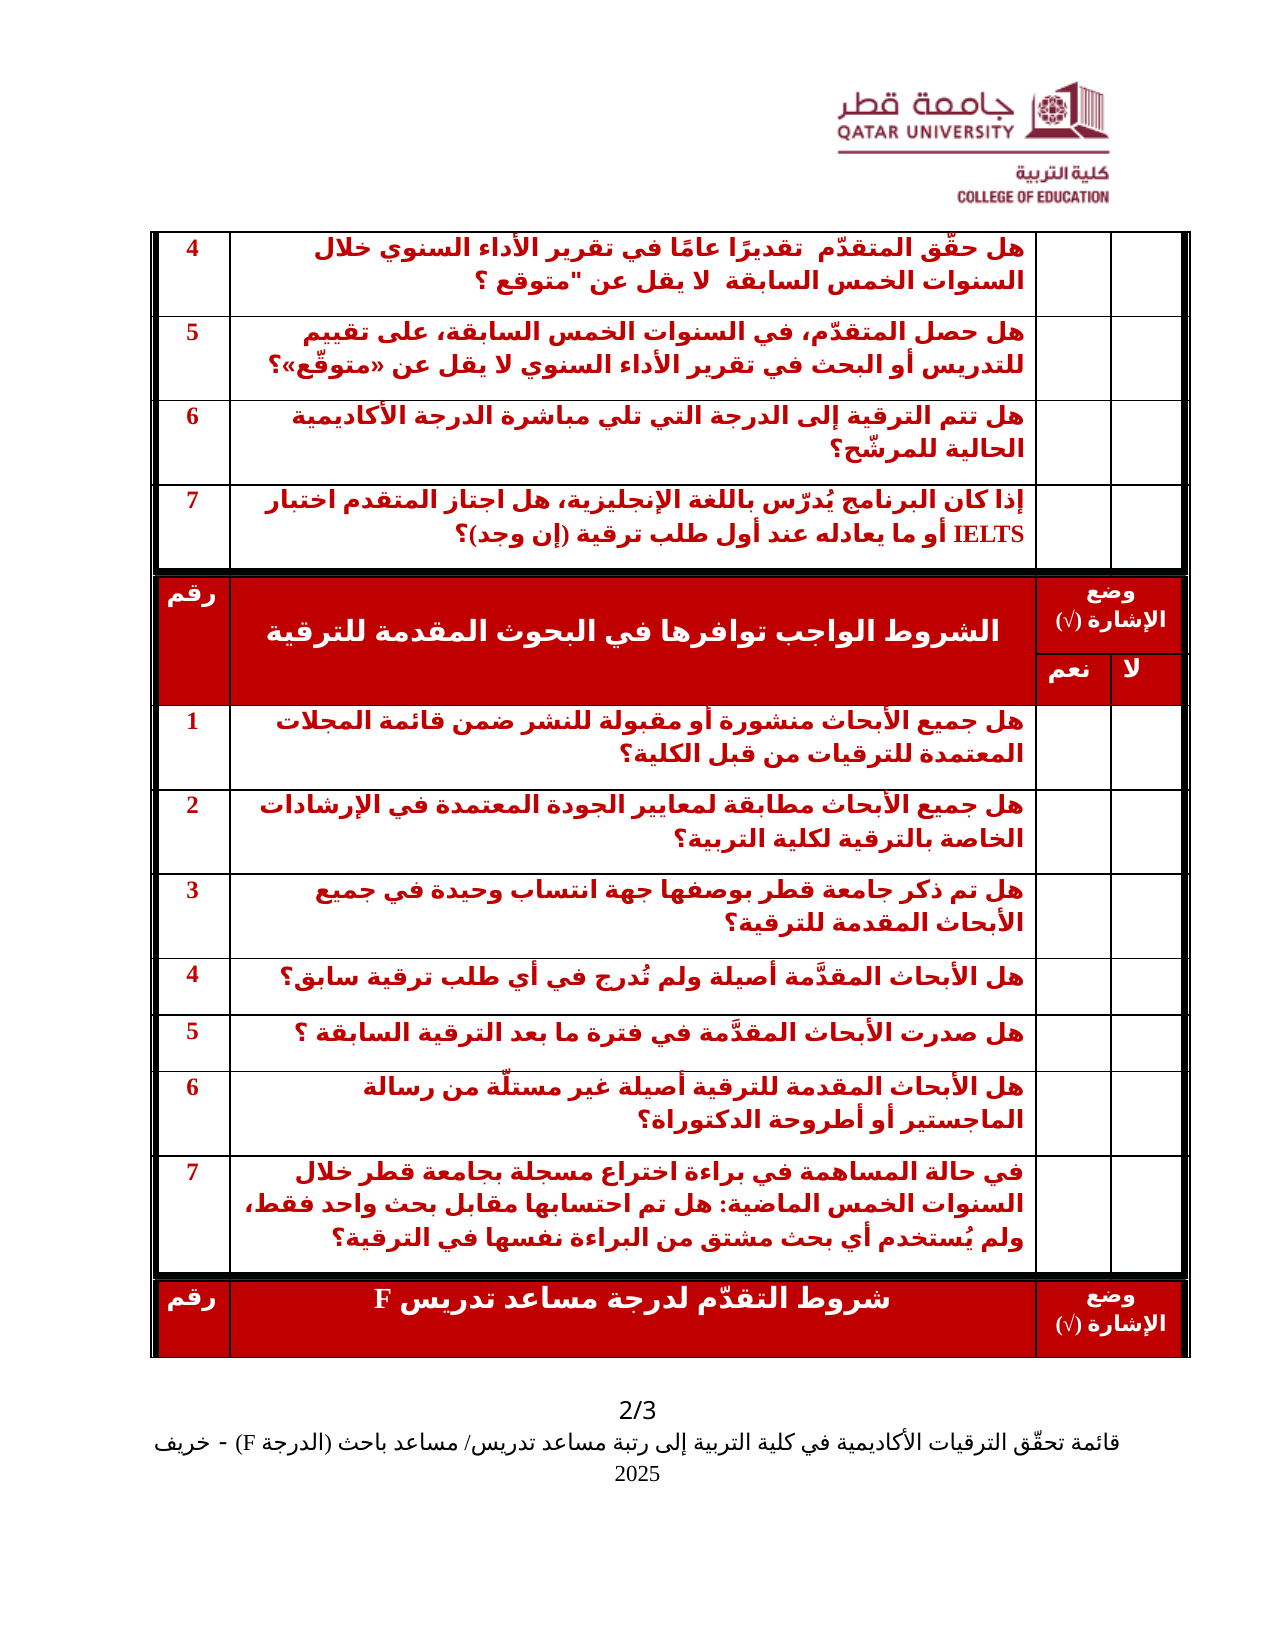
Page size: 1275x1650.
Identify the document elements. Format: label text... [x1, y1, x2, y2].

table_cell [1112, 706, 1181, 789]
table_cell 5 [159, 1016, 229, 1071]
table_cell [1037, 1072, 1110, 1155]
table_cell 5 [159, 317, 229, 400]
table_cell هل جميع الأبحاث منشورة أو مقبولة للنشر ضمن قائمة المجلات المعتمدة للترقيات من قبل الكلية؟ [231, 706, 1035, 789]
table_cell في حالة المساهمة في براءة اختراع مسجلة بجامعة قطر خلال السنوات الخمس الماضية: هل تم احتسابها مقابل بحث واحد فقط، ولم يُستخدم أي بحث مشتق من البراءة نفسها في الترقية؟ [231, 1157, 1035, 1272]
table_cell [1037, 401, 1110, 484]
table_cell 4 [159, 959, 229, 1014]
table_cell هل تتم الترقية إلى الدرجة التي تلي مباشرة الدرجة الأكاديمية الحالية للمرشّح؟ [231, 401, 1035, 484]
table_cell 4 [159, 233, 229, 316]
table_cell هل حصل المتقدّم، في السنوات الخمس السابقة، على تقييم للتدريس أو البحث في تقرير الأداء السنوي لا يقل عن «متوقّع»؟ [231, 317, 1035, 400]
table_cell هل جميع الأبحاث مطابقة لمعايير الجودة المعتمدة في الإرشادات الخاصة بالترقية لكلية التربية؟ [231, 791, 1035, 873]
table_cell [1112, 401, 1181, 484]
table_cell رقم [159, 1282, 229, 1357]
table_cell 7 [159, 486, 229, 568]
table_cell [1112, 317, 1181, 400]
table_cell وضع الإشارة (√) [1037, 578, 1181, 653]
table_cell [1112, 233, 1181, 316]
table_cell [1037, 317, 1110, 400]
table_cell [1037, 791, 1110, 873]
table_cell 6 [159, 401, 229, 484]
table_cell [1112, 875, 1181, 958]
table_cell 7 [159, 1157, 229, 1272]
table_cell [1037, 486, 1110, 568]
table_cell 3 [159, 875, 229, 958]
table_cell الشروط الواجب توافرها في البحوث المقدمة للترقية [231, 578, 1035, 705]
table_cell [1037, 1016, 1110, 1071]
table_cell هل حقّق المتقدّم تقديرًا عامًا في تقرير الأداء السنوي خلال السنوات الخمس السابقة لا يقل عن "متوقع ؟ [231, 233, 1035, 316]
table_cell هل تم ذكر جامعة قطر بوصفها جهة انتساب وحيدة في جميع الأبحاث المقدمة للترقية؟ [231, 875, 1035, 958]
table_cell هل صدرت الأبحاث المقدَّمة في فترة ما بعد الترقية السابقة ؟ [231, 1016, 1035, 1071]
table_cell [1112, 791, 1181, 873]
table_cell هل الأبحاث المقدمة للترقية أصيلة غير مستلّة من رسالة الماجستير أو أطروحة الدكتوراة؟ [231, 1072, 1035, 1155]
table_cell إذا كان البرنامج يُدرّس باللغة الإنجليزية، هل اجتاز المتقدم اختبار IELTS أو ما يعادله عند أول طلب ترقية (إن وجد)؟ [231, 486, 1035, 568]
table_cell [1037, 233, 1110, 316]
table_cell [1112, 1016, 1181, 1071]
table_cell نعم [1037, 655, 1110, 705]
table_cell [1112, 1072, 1181, 1155]
table_cell 6 [159, 1072, 229, 1155]
table_cell [1037, 706, 1110, 789]
table_cell [1112, 1157, 1181, 1272]
table_cell هل الأبحاث المقدَّمة أصيلة ولم تُدرج في أي طلب ترقية سابق؟ [231, 959, 1035, 1014]
table_cell [1037, 875, 1110, 958]
table_cell وضع الإشارة (√) [1037, 1282, 1181, 1357]
table_cell 1 [159, 706, 229, 789]
table_cell لا [1112, 655, 1181, 705]
table_cell رقم [159, 578, 229, 705]
table_cell [1112, 486, 1181, 568]
table_cell [1037, 1157, 1110, 1272]
table_cell [1037, 959, 1110, 1014]
table_cell [1112, 959, 1181, 1014]
table_cell 2 [159, 791, 229, 873]
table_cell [231, 1282, 1035, 1357]
